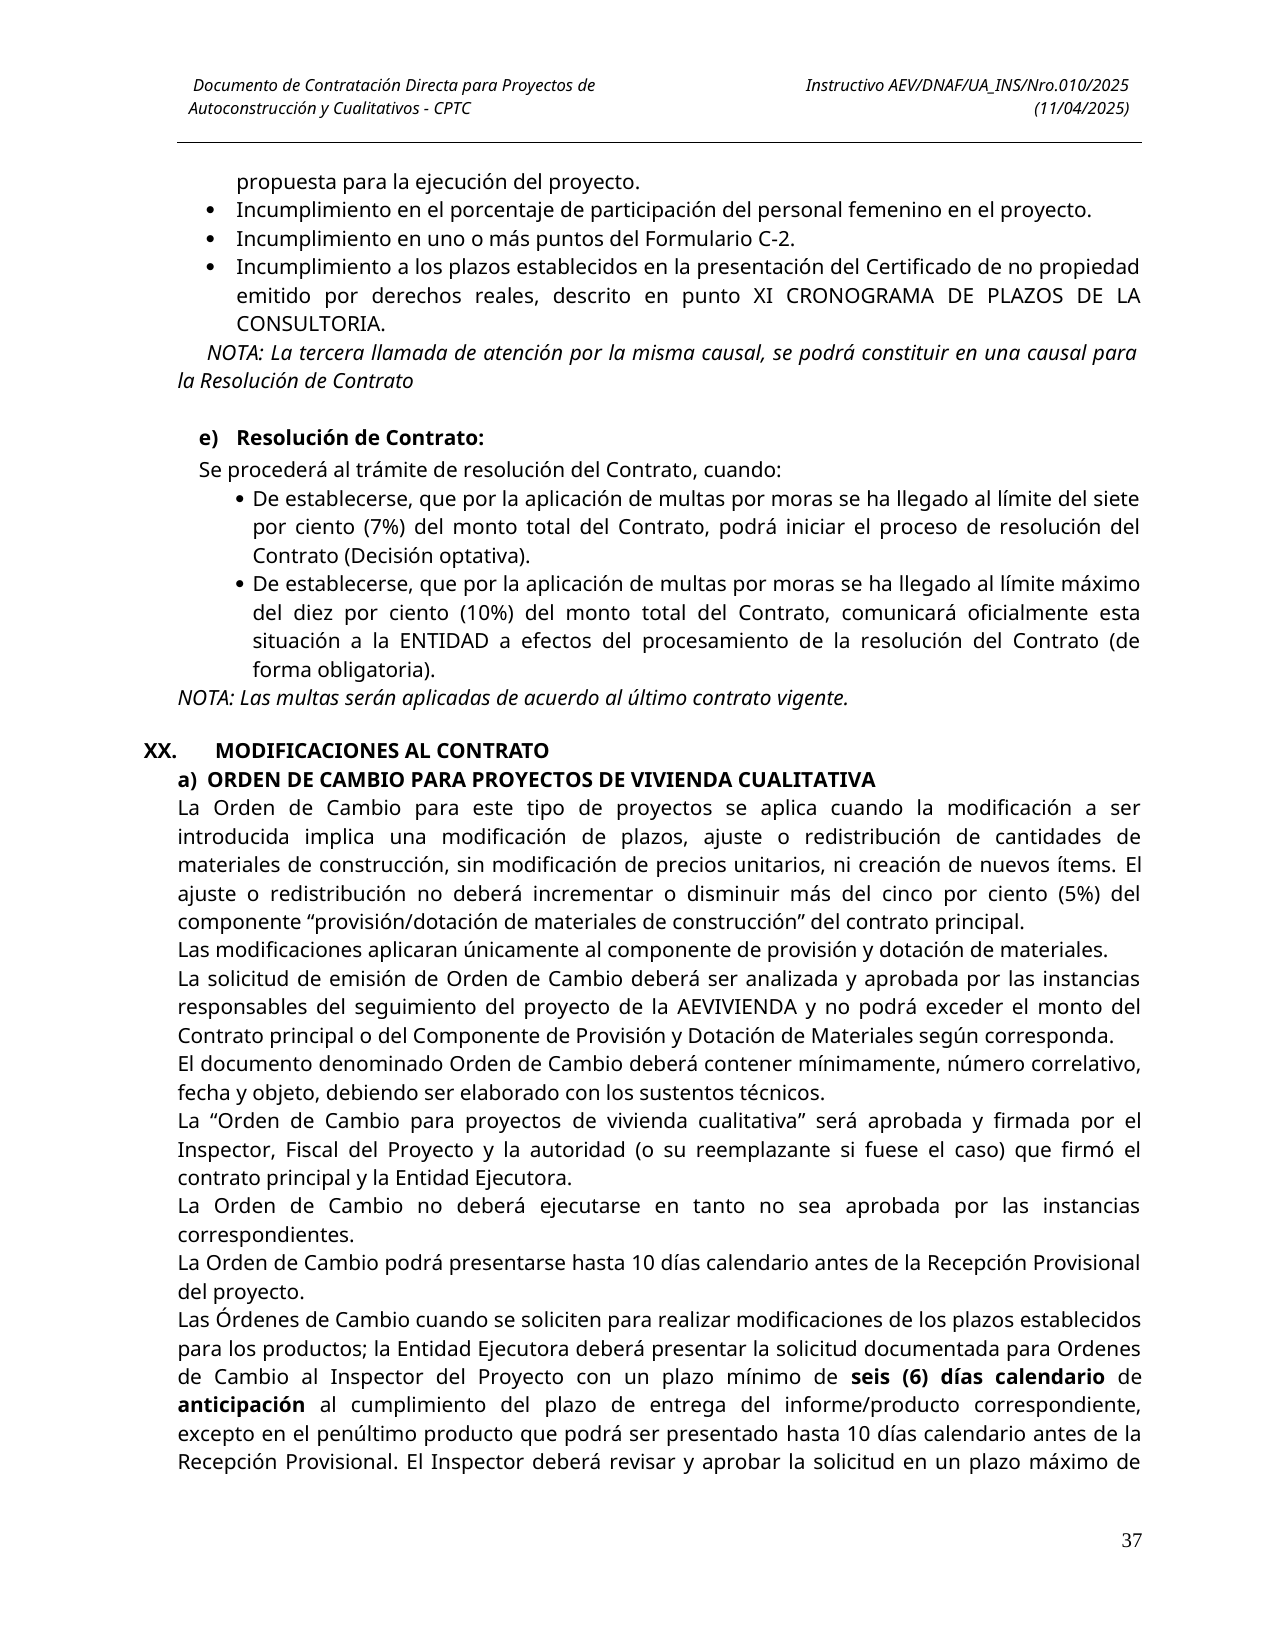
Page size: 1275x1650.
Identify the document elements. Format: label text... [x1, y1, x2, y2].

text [177, 1305, 1142, 1476]
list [207, 167, 1142, 196]
list Incumplimiento en uno o más puntos del Formulario C-2. [207, 224, 1142, 252]
list Resolución de Contrato: [199, 423, 1142, 451]
text Las modificaciones aplicaran únicamente al componente de provisión y dotación de materiales. [177, 936, 1142, 964]
text NOTA: Las multas serán aplicadas de acuerdo al último contrato vigente. [177, 683, 1142, 712]
list De establecerse, que por la aplicación de multas por moras se ha llegado al límite del siete por ciento (7%) del monto total del Contrato, podrá iniciar el proceso de resolución del Contrato (Decisión optativa). [236, 484, 1142, 569]
list Incumplimiento en el porcentaje de participación del personal femenino en el proyecto. [207, 196, 1142, 224]
list ORDEN DE CAMBIO PARA PROYECTOS DE VIVIENDA CUALITATIVA [177, 765, 1142, 793]
text La “Orden de Cambio para proyectos de vivienda cualitativa” será aprobada y firmada por el Inspector, Fiscal del Proyecto y la autoridad (o su reemplazante si fuese el caso) que firmó el contrato principal y la Entidad Ejecutora. [177, 1106, 1142, 1192]
text La Orden de Cambio podrá presentarse hasta 10 días calendario antes de la Recepción Provisional del proyecto. [177, 1248, 1142, 1305]
text La Orden de Cambio no deberá ejecutarse en tanto no sea aprobada por las instancias correspondientes. [177, 1192, 1142, 1248]
text Se procederá al trámite de resolución del Contrato, cuando: [199, 456, 1142, 484]
list MODIFICACIONES AL CONTRATO [177, 737, 1142, 765]
text La Orden de Cambio para este tipo de proyectos se aplica cuando la modificación a ser introducida implica una modificación de plazos, ajuste o redistribución de cantidades de materiales de construcción, sin modificación de precios unitarios, ni creación de nuevos ítems. El ajuste o redistribución no deberá incrementar o disminuir más del cinco por ciento (5%) del componente “provisión/dotación de materiales de construcción” del contrato principal. [177, 793, 1142, 936]
text El documento denominado Orden de Cambio deberá contener mínimamente, número correlativo, fecha y objeto, debiendo ser elaborado con los sustentos técnicos. [177, 1049, 1142, 1106]
list Incumplimiento a los plazos establecidos en la presentación del Certificado de no propiedad emitido por derechos reales, descrito en punto XI CRONOGRAMA DE PLAZOS DE LA CONSULTORIA. [207, 252, 1142, 338]
text NOTA: La tercera llamada de atención por la misma causal, se podrá constituir en una causal para la Resolución de Contrato [177, 338, 1142, 394]
list De establecerse, que por la aplicación de multas por moras se ha llegado al límite máximo del diez por ciento (10%) del monto total del Contrato, comunicará oficialmente esta situación a la ENTIDAD a efectos del procesamiento de la resolución del Contrato (de forma obligatoria). [236, 569, 1142, 683]
text La solicitud de emisión de Orden de Cambio deberá ser analizada y aprobada por las instancias responsables del seguimiento del proyecto de la AEVIVIENDA y no podrá exceder el monto del Contrato principal o del Componente de Provisión y Dotación de Materiales según corresponda. [177, 964, 1142, 1049]
